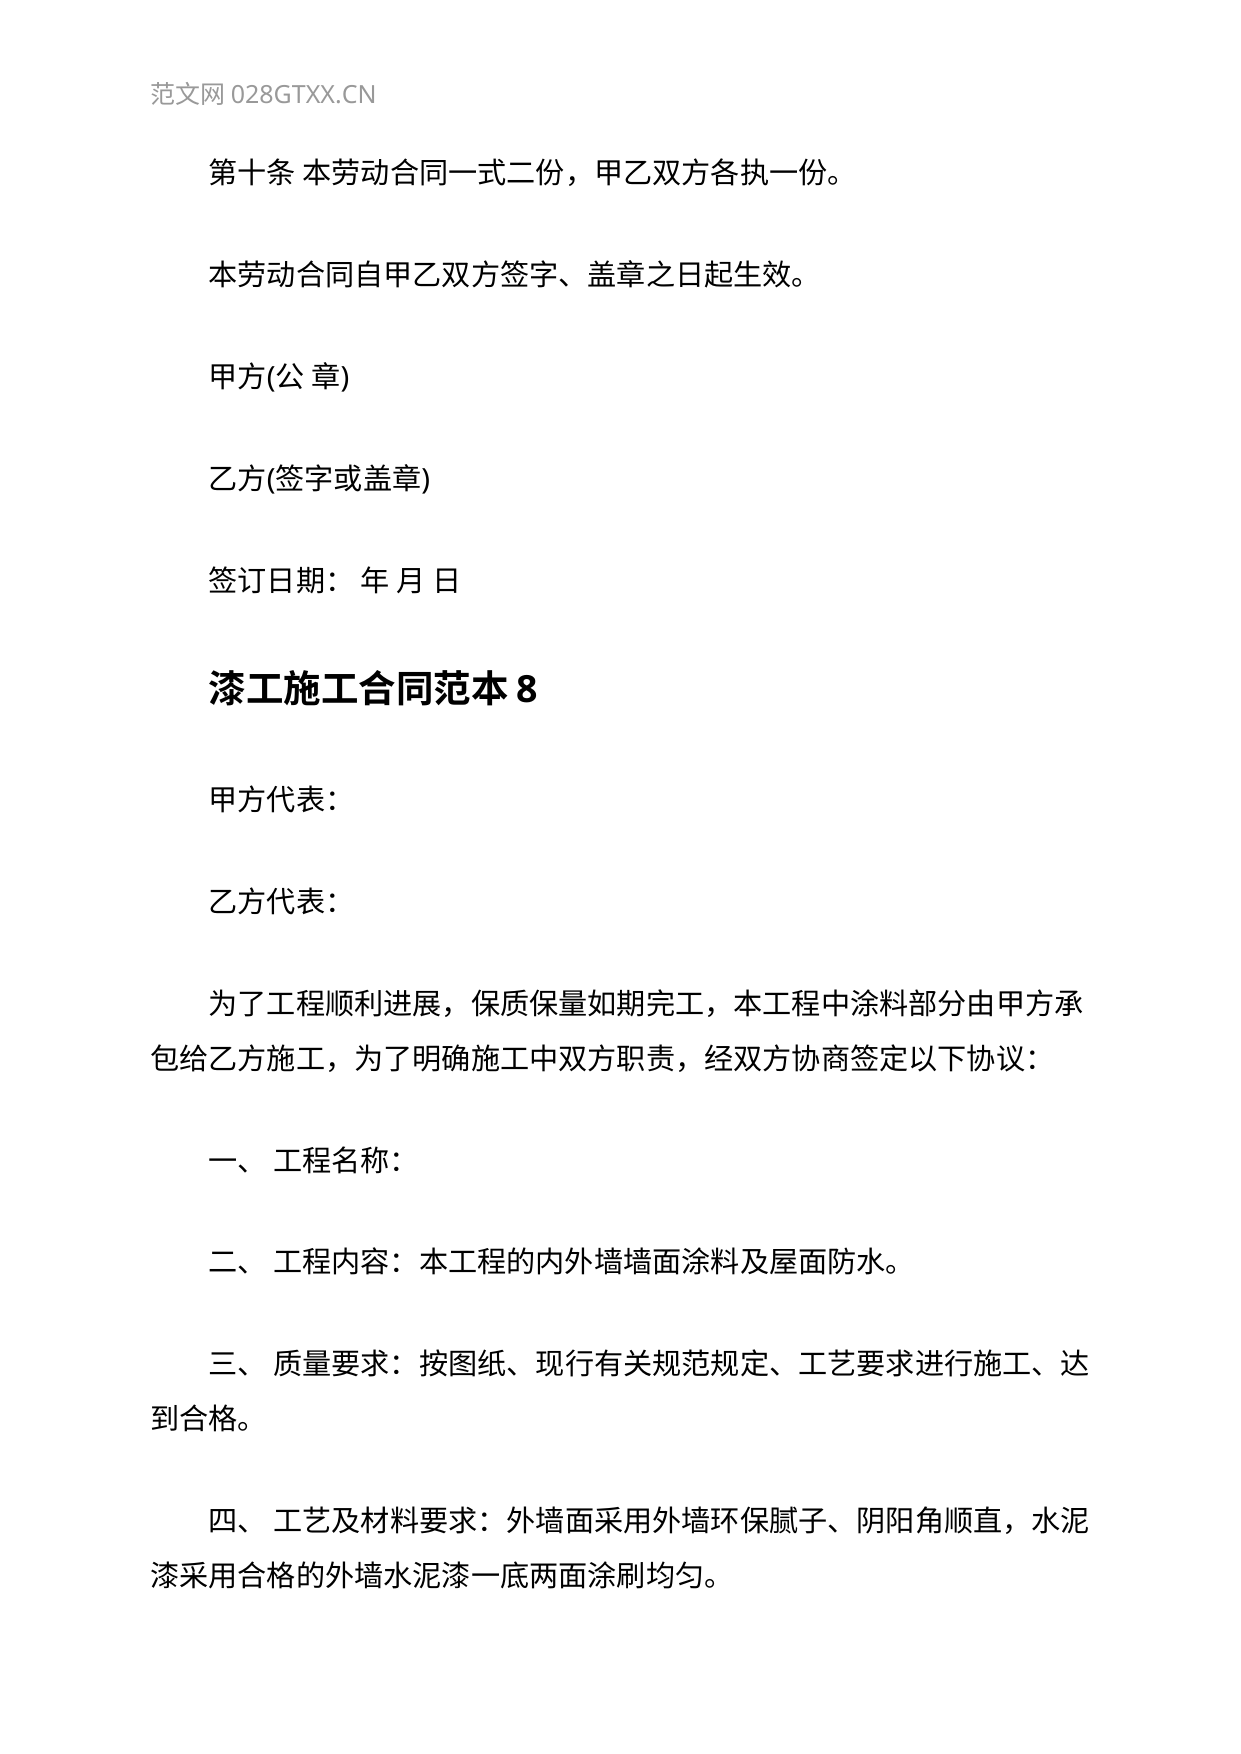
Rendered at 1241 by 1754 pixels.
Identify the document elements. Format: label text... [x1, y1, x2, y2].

text 本劳动合同自甲乙双方签字、盖章之日起生效。 [150, 252, 1090, 294]
text 第十条 本劳动合同一式二份，甲乙双方各执一份。 [150, 150, 1090, 192]
text 二、 工程内容：本工程的内外墙墙面涂料及屋面防水。 [150, 1239, 1090, 1281]
text 签订日期： 年 月 日 [150, 557, 1090, 600]
text 三、 质量要求：按图纸、现行有关规范规定、工艺要求进行施工、达到合格。 [150, 1341, 1090, 1438]
text 为了工程顺利进展，保质保量如期完工，本工程中涂料部分由甲方承包给乙方施工，为了明确施工中双方职责，经双方协商签定以下协议： [150, 980, 1090, 1078]
text 乙方(签字或盖章) [150, 456, 1090, 498]
text 四、 工艺及材料要求：外墙面采用外墙环保腻子、阴阳角顺直，水泥漆采用合格的外墙水泥漆一底两面涂刷均匀。 [150, 1497, 1090, 1594]
text 甲方(公 章) [150, 353, 1090, 396]
text 乙方代表： [150, 879, 1090, 921]
text 漆工施工合同范本8 [150, 659, 1090, 714]
text 甲方代表： [150, 777, 1090, 819]
text 一、 工程名称： [150, 1137, 1090, 1179]
